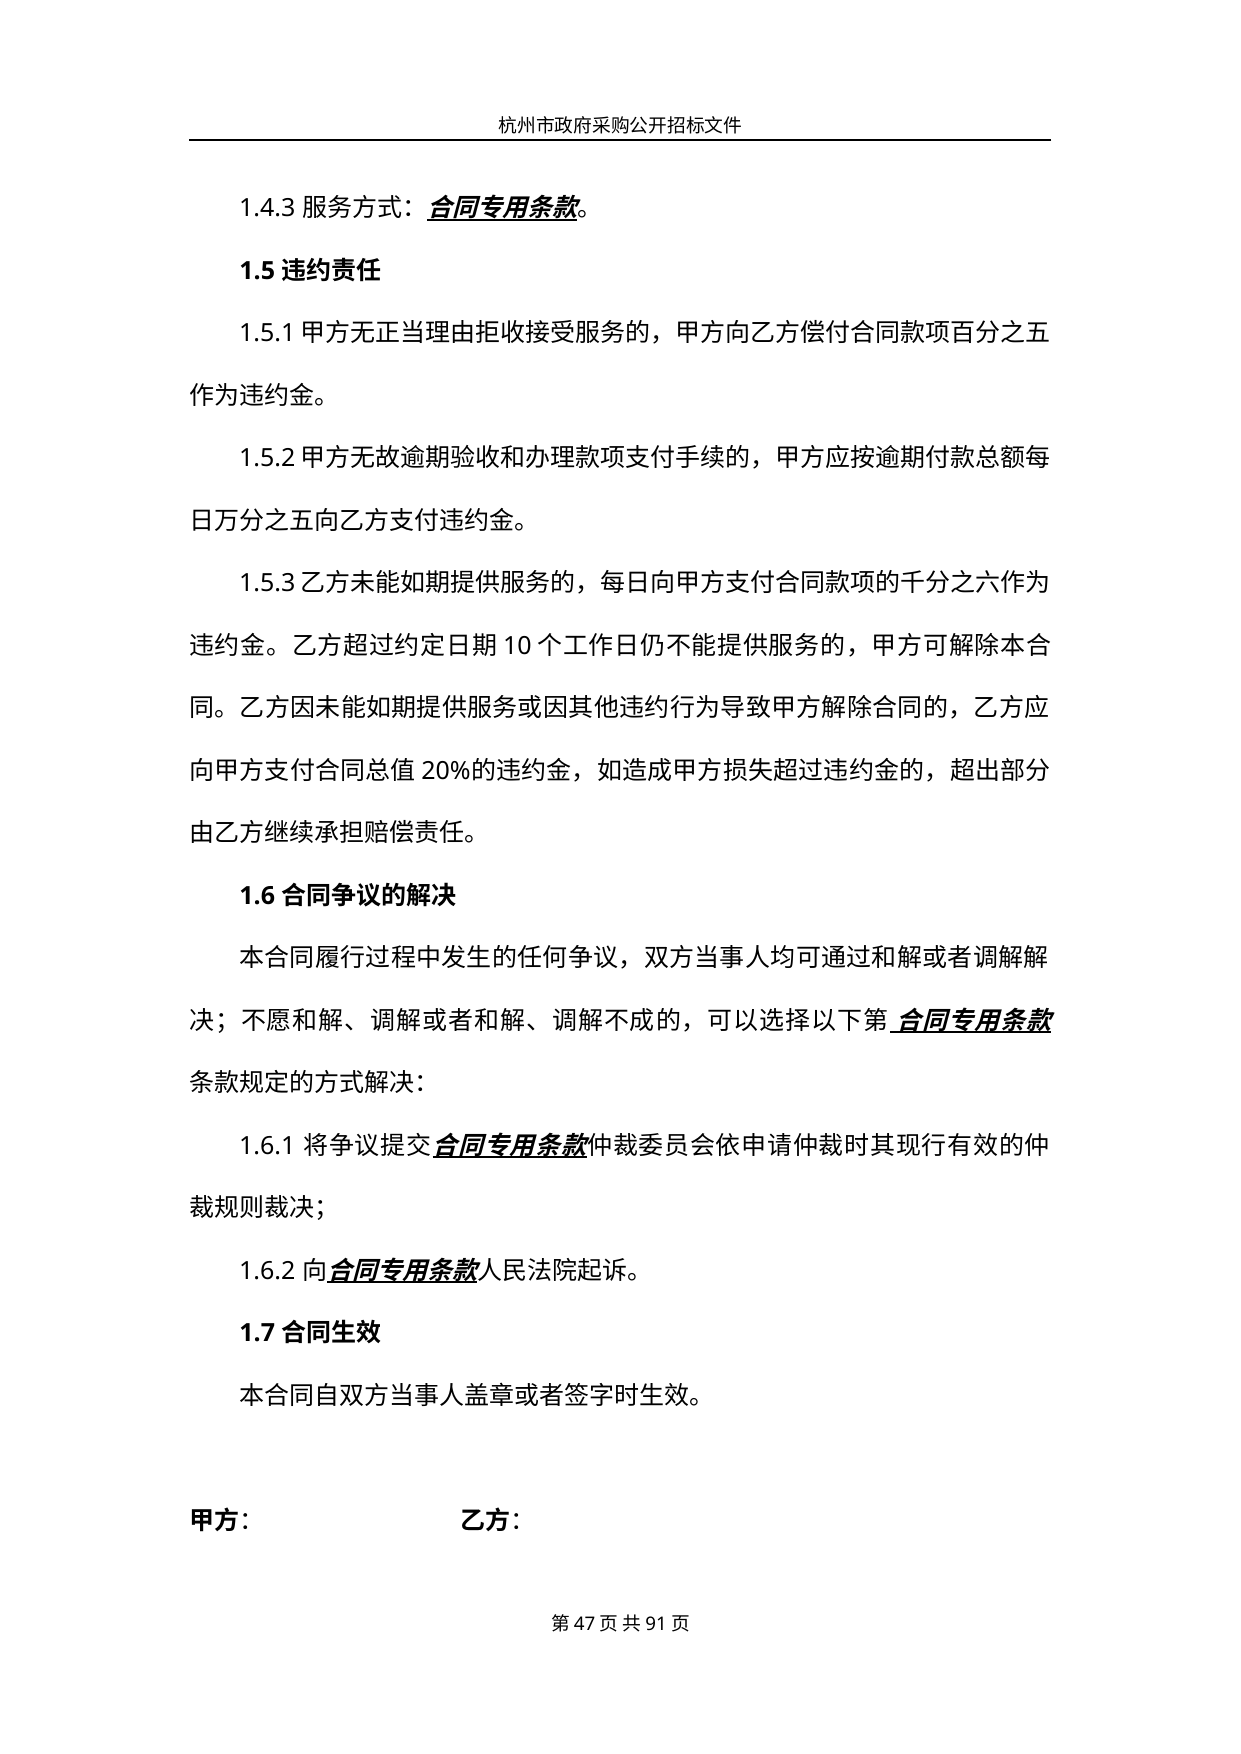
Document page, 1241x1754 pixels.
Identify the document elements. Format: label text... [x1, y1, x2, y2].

text 甲方： 乙方： [189, 1479, 1051, 1542]
text 1.5.1甲方无正当理由拒收接受服务的，甲方向乙方偿付合同款项百分之五作为违约金。 [189, 292, 1051, 417]
text 1.4.3 服务方式：合同专用条款。 [189, 167, 1051, 229]
text 1.6.1 将争议提交合同专用条款仲裁委员会依申请仲裁时其现行有效的仲裁规则裁决； [189, 1104, 1051, 1229]
text 1.6.2 向合同专用条款人民法院起诉。 [189, 1229, 1051, 1292]
text 1.5.3乙方未能如期提供服务的，每日向甲方支付合同款项的千分之六作为违约金。乙方超过约定日期10个工作日仍不能提供服务的，甲方可解除本合同。乙方因未能如期提供服务或因其他违约行为导致甲方解除合同的，乙方应向甲方支付合同总值20%的违约金，如造成甲方损失超过违约金的，超出部分由乙方继续承担赔偿责任。 [189, 542, 1051, 854]
text 本合同自双方当事人盖章或者签字时生效。 [189, 1354, 1051, 1417]
text 1.7 合同生效 [189, 1292, 1051, 1354]
text 本合同履行过程中发生的任何争议，双方当事人均可通过和解或者调解解决；不愿和解、调解或者和解、调解不成的，可以选择以下第 合同专用条款 条款规定的方式解决： [189, 917, 1051, 1104]
text 1.5.2甲方无故逾期验收和办理款项支付手续的，甲方应按逾期付款总额每日万分之五向乙方支付违约金。 [189, 417, 1051, 542]
text 1.5 违约责任 [189, 229, 1051, 292]
text 1.6 合同争议的解决 [189, 854, 1051, 917]
